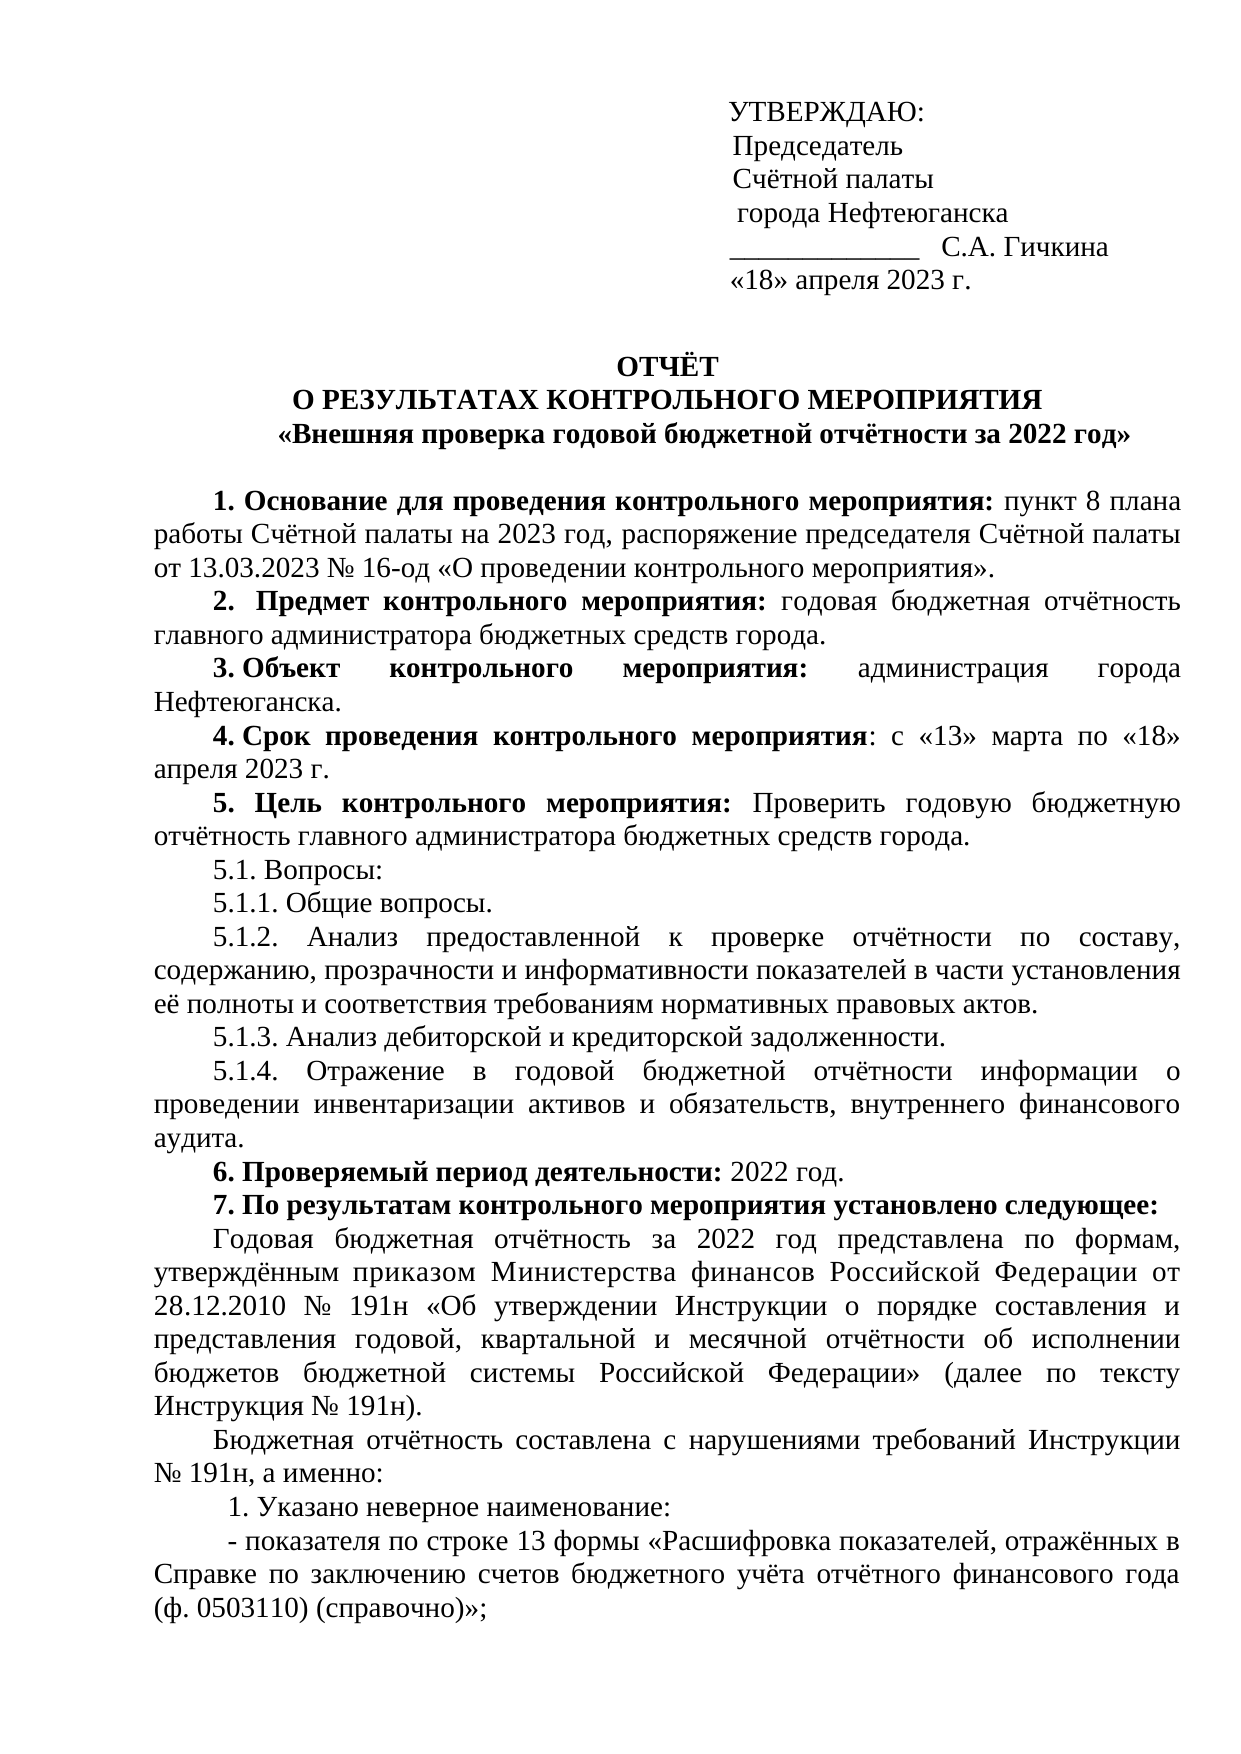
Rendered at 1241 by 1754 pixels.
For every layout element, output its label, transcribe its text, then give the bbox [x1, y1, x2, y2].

text Счётной палаты [375, 162, 1181, 195]
text 2. Предмет контрольного мероприятия: годовая бюджетная отчётность главного администратора бюджетных средств города. [153, 583, 1181, 651]
text 7. По результатам контрольного мероприятия установлено следующее: [153, 1187, 1181, 1221]
text города Нефтеюганска [153, 195, 1181, 229]
text _____________ С.А. Гичкина [153, 229, 1181, 262]
text 6. Проверяемый период деятельности: 2022 год. [153, 1154, 1181, 1187]
text 5. Цель контрольного мероприятия: Проверить годовую бюджетную отчётность главного администратора бюджетных средств города. [153, 785, 1181, 852]
text 5.1.2. Анализ предоставленной к проверке отчётности по составу, содержанию, прозрачности и информативности показателей в части установления её полноты и соответствия требованиям нормативных правовых актов. [153, 919, 1181, 1019]
text УТВЕРЖДАЮ: [153, 94, 1181, 128]
subtitle о результатах контрольного мероприятия [153, 382, 1181, 416]
text 1. Основание для проведения контрольного мероприятия: пункт 8 плана работы Счётной палаты на 2023 год, распоряжение председателя Счётной палаты от 13.03.2023 № 16-од «О проведении контрольного мероприятия». [153, 483, 1181, 583]
text «18» апреля 2023 г. [153, 262, 1181, 296]
text 5.1.4. Отражение в годовой бюджетной отчётности информации о проведении инвентаризации активов и обязательств, внутреннего финансового аудита. [153, 1053, 1181, 1154]
subtitle отчЁт [153, 349, 1181, 382]
text 5.1. Вопросы: [153, 852, 1181, 885]
text 5.1.1. Общие вопросы. [153, 885, 1181, 919]
text Председатель [375, 128, 1181, 162]
text 3. Объект контрольного мероприятия: администрация города Нефтеюганска. [153, 651, 1181, 718]
text - показателя по строке 13 формы «Расшифровка показателей, отражённых в Справке по заключению счетов бюджетного учёта отчётного финансового года (ф. 0503110) (справочно)»; [153, 1523, 1181, 1623]
text Бюджетная отчётность составлена с нарушениями требований Инструкции № 191н, а именно: [153, 1422, 1181, 1489]
text 1. Указано неверное наименование: [153, 1489, 1181, 1523]
text 5.1.3. Анализ дебиторской и кредиторской задолженности. [153, 1019, 1181, 1053]
text Годовая бюджетная отчётность за 2022 год представлена по формам, утверждённым приказом Министерства финансов Российской Федерации от 28.12.2010 № 191н «Об утверждении Инструкции о порядке составления и представления годовой, квартальной и месячной отчётности об исполнении бюджетов бюджетной системы Российской Федерации» (далее по тексту Инструкция № 191н). [153, 1221, 1181, 1422]
text 4. Срок проведения контрольного мероприятия: с «13» марта по «18» апреля 2023 г. [153, 718, 1181, 785]
text «Внешняя проверка годовой бюджетной отчётности за 2022 год» [153, 416, 1181, 449]
